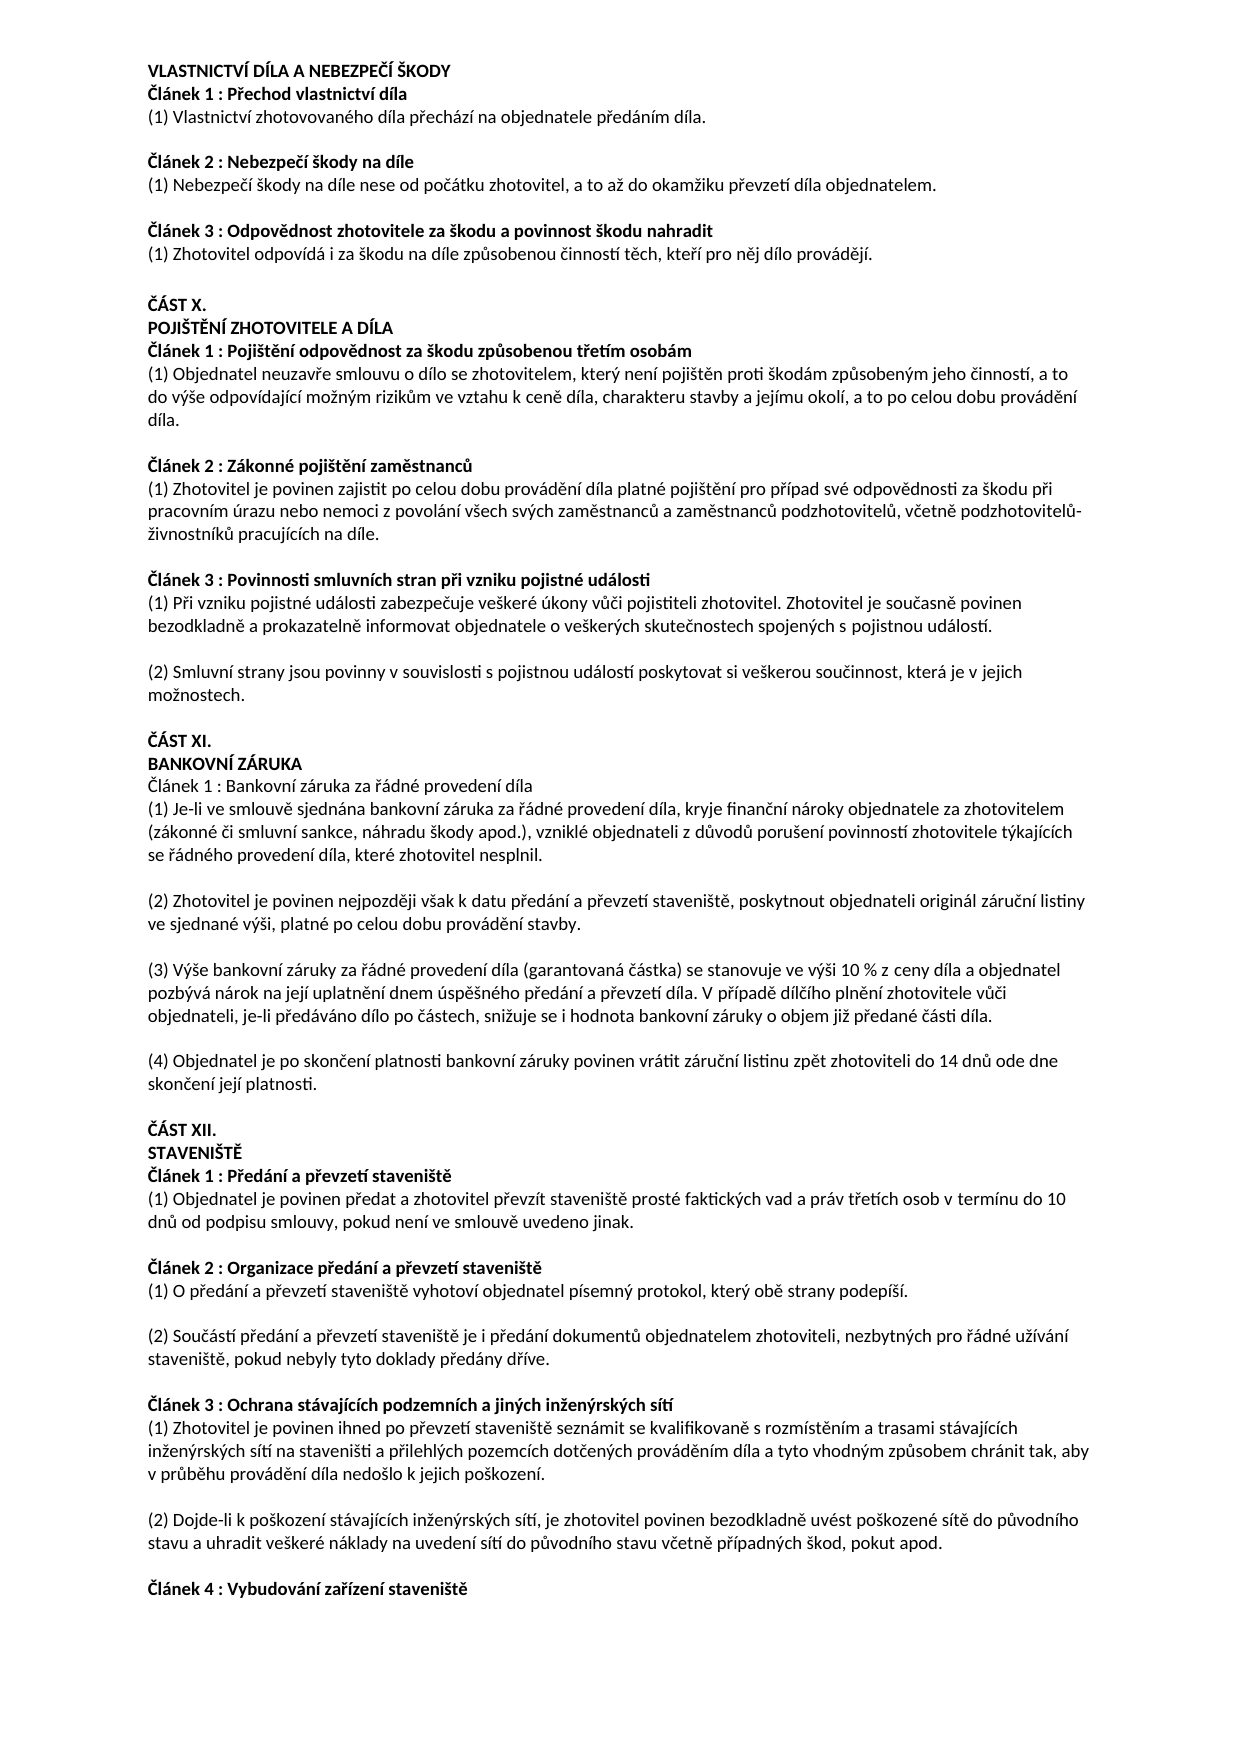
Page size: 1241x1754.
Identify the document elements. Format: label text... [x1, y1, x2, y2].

text Článek 2 : Zákonné pojištění zaměstnanců (1) Zhotovitel je povinen zajistit po celou dobu provádění díla platné pojištění pro případ své odpovědnosti za škodu při pracovním úrazu nebo nemoci z povolání všech svých zaměstnanců a zaměstnanců podzhotovitelů, včetně podzhotovitelů-živnostníků pracujících na díle. Článek 3 : Povinnosti smluvních stran při vzniku pojistné události (1) Při vzniku pojistné události zabezpečuje veškeré úkony vůči pojistiteli zhotovitel. Zhotovitel je současně povinen bezodkladně a prokazatelně informovat objednatele o veškerých skutečnostech spojených s pojistnou událostí. (2) Smluvní strany jsou povinny v souvislosti s pojistnou událostí poskytovat si veškerou součinnost, která je v jejich možnostech. ČÁST XI. BANKOVNÍ ZÁRUKA Článek 1 : Bankovní záruka za řádné provedení díla (1) Je-li ve smlouvě sjednána bankovní záruka za řádné provedení díla, kryje finanční nároky objednatele za zhotovitelem (zákonné či smluvní sankce, náhradu škody apod.), vzniklé objednateli z důvodů porušení povinností zhotovitele týkajících se řádného provedení díla, které zhotovitel nesplnil. (2) Zhotovitel je povinen nejpozději však k datu předání a převzetí staveniště, poskytnout objednateli originál záruční listiny ve sjednané výši, platné po celou dobu provádění stavby. [148, 431, 1093, 935]
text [148, 59, 1093, 128]
text ČÁST X. POJIŠTĚNÍ ZHOTOVITELE A DÍLA Článek 1 : Pojištění odpovědnost za škodu způsobenou třetím osobám (1) Objednatel neuzavře smlouvu o dílo se zhotovitelem, který není pojištěn proti škodám způsobeným jeho činností, a to do výše odpovídající možným rizikům ve vztahu k ceně díla, charakteru stavby a jejímu okolí, a to po celou dobu provádění díla. [148, 293, 1093, 431]
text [148, 935, 1093, 1599]
text Článek 2 : Nebezpečí škody na díle (1) Nebezpečí škody na díle nese od počátku zhotovitel, a to až do okamžiku převzetí díla objednatelem. Článek 3 : Odpovědnost zhotovitele za škodu a povinnost škodu nahradit (1) Zhotovitel odpovídá i za škodu na díle způsobenou činností těch, kteří pro něj dílo provádějí. [148, 128, 1093, 293]
